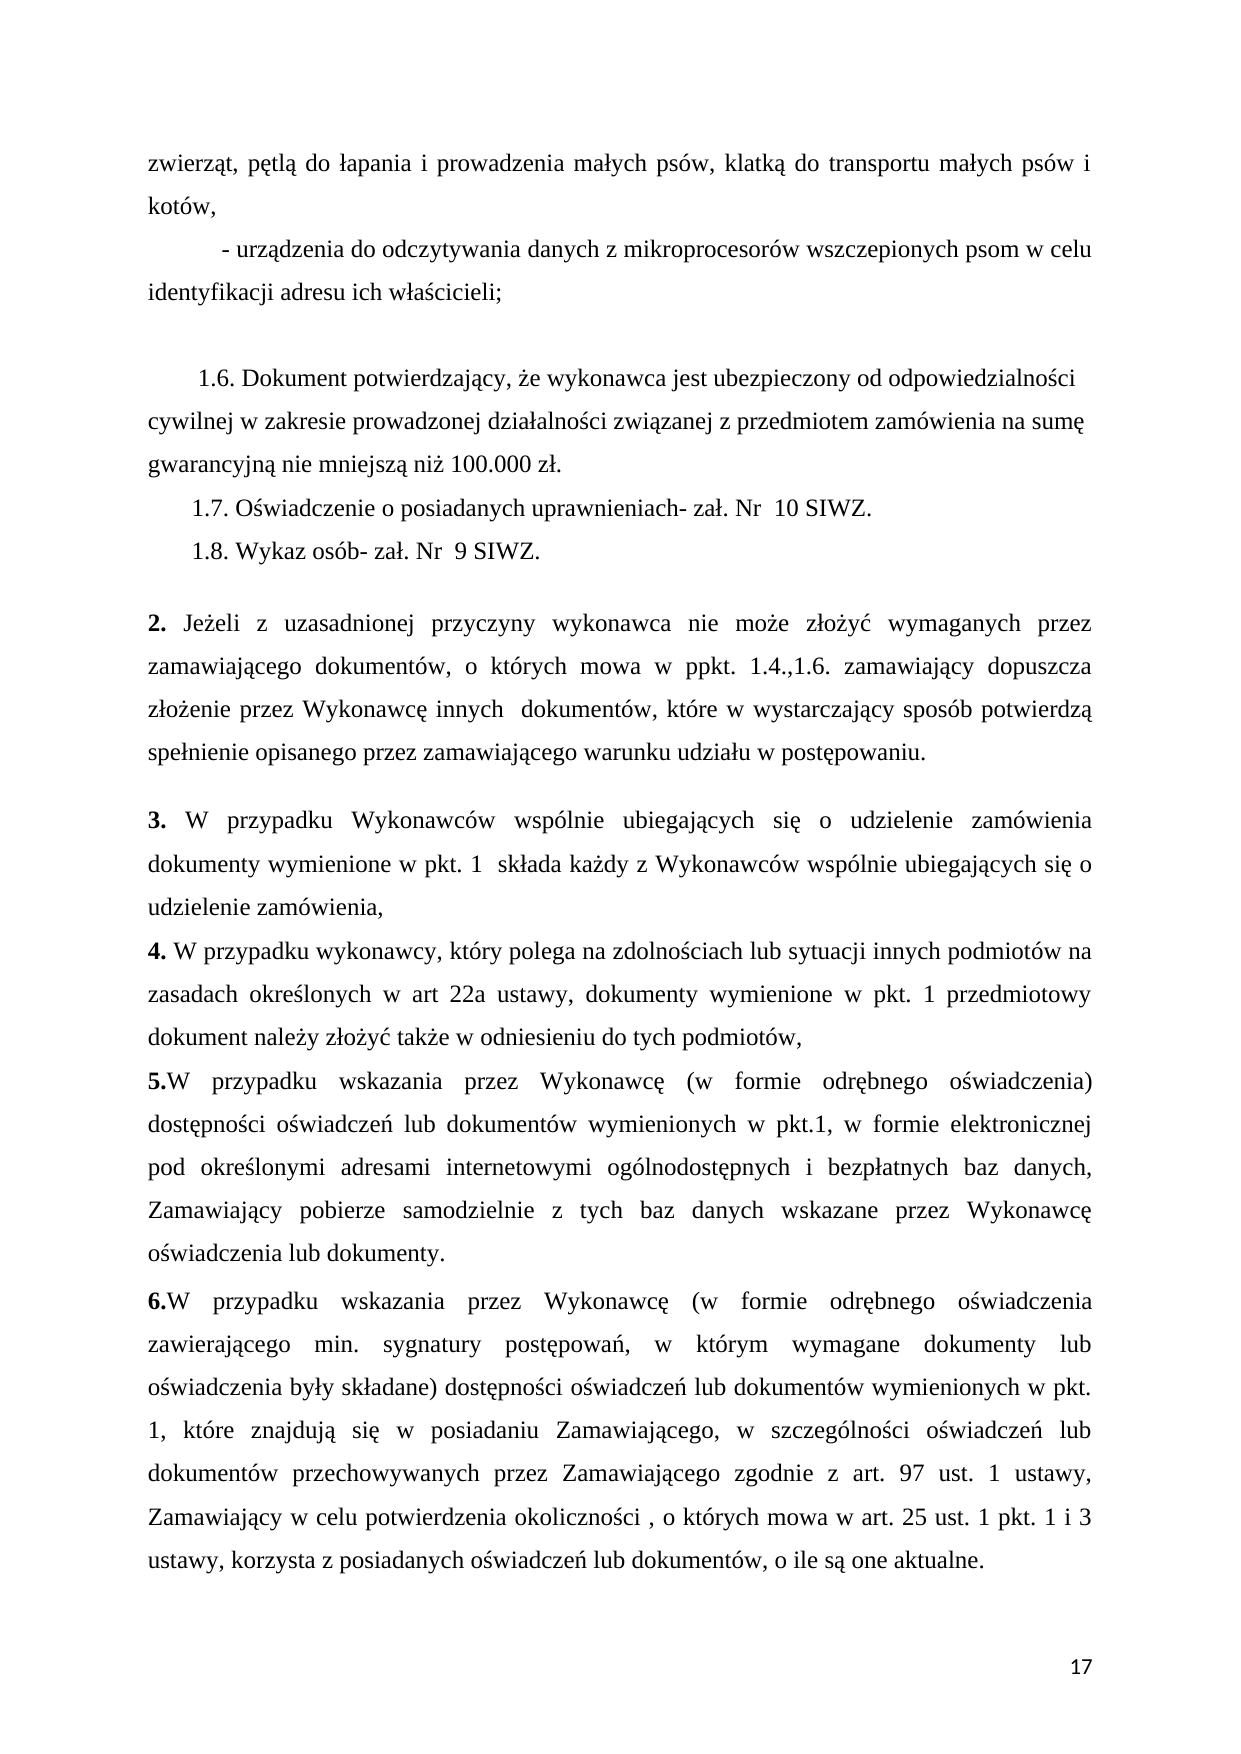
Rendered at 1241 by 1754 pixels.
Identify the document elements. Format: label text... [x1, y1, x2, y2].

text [148, 148, 1093, 219]
text 6.W przypadku wskazania przez Wykonawcę (w formie odrębnego oświadczenia zawierającego min. sygnatury postępowań, w którym wymagane dokumenty lub oświadczenia były składane) dostępności oświadczeń lub dokumentów wymienionych w pkt. 1, które znajdują się w posiadaniu Zamawiającego, w szczególności oświadczeń lub dokumentów przechowywanych przez Zamawiającego zgodnie z art. 97 ust. 1 ustawy, Zamawiający w celu potwierdzenia okoliczności , o których mowa w art. 25 ust. 1 pkt. 1 i 3 ustawy, korzysta z posiadanych oświadczeń lub dokumentów, o ile są one aktualne. [148, 1286, 1093, 1573]
text 1.8. Wykaz osób- zał. Nr 9 SIWZ. [148, 536, 1093, 564]
text 2. Jeżeli z uzasadnionej przyczyny wykonawca nie może złożyć wymaganych przez zamawiającego dokumentów, o których mowa w ppkt. 1.4.,1.6. zamawiający dopuszcza złożenie przez Wykonawcę innych dokumentów, które w wystarczający sposób potwierdzą spełnienie opisanego przez zamawiającego warunku udziału w postępowaniu. [148, 608, 1093, 766]
text 1.6. Dokument potwierdzający, że wykonawca jest ubezpieczony od odpowiedzialności cywilnej w zakresie prowadzonej działalności związanej z przedmiotem zamówienia na sumę gwarancyjną nie mniejszą niż 100.000 zł. [148, 363, 1093, 478]
text 4. W przypadku wykonawcy, który polega na zdolnościach lub sytuacji innych podmiotów na zasadach określonych w art 22a ustawy, dokumenty wymienione w pkt. 1 przedmiotowy dokument należy złożyć także w odniesieniu do tych podmiotów, [148, 936, 1093, 1051]
text 3. W przypadku Wykonawców wspólnie ubiegających się o udzielenie zamówienia dokumenty wymienione w pkt. 1 składa każdy z Wykonawców wspólnie ubiegających się o udzielenie zamówienia, [148, 806, 1093, 921]
text 1.7. Oświadczenie o posiadanych uprawnieniach- zał. Nr 10 SIWZ. [148, 493, 1093, 521]
text - urządzenia do odczytywania danych z mikroprocesorów wszczepionych psom w celu identyfikacji adresu ich właścicieli; [148, 234, 1093, 306]
text 5.W przypadku wskazania przez Wykonawcę (w formie odrębnego oświadczenia) dostępności oświadczeń lub dokumentów wymienionych w pkt.1, w formie elektronicznej pod określonymi adresami internetowymi ogólnodostępnych i bezpłatnych baz danych, Zamawiający pobierze samodzielnie z tych baz danych wskazane przez Wykonawcę oświadczenia lub dokumenty. [148, 1066, 1093, 1267]
